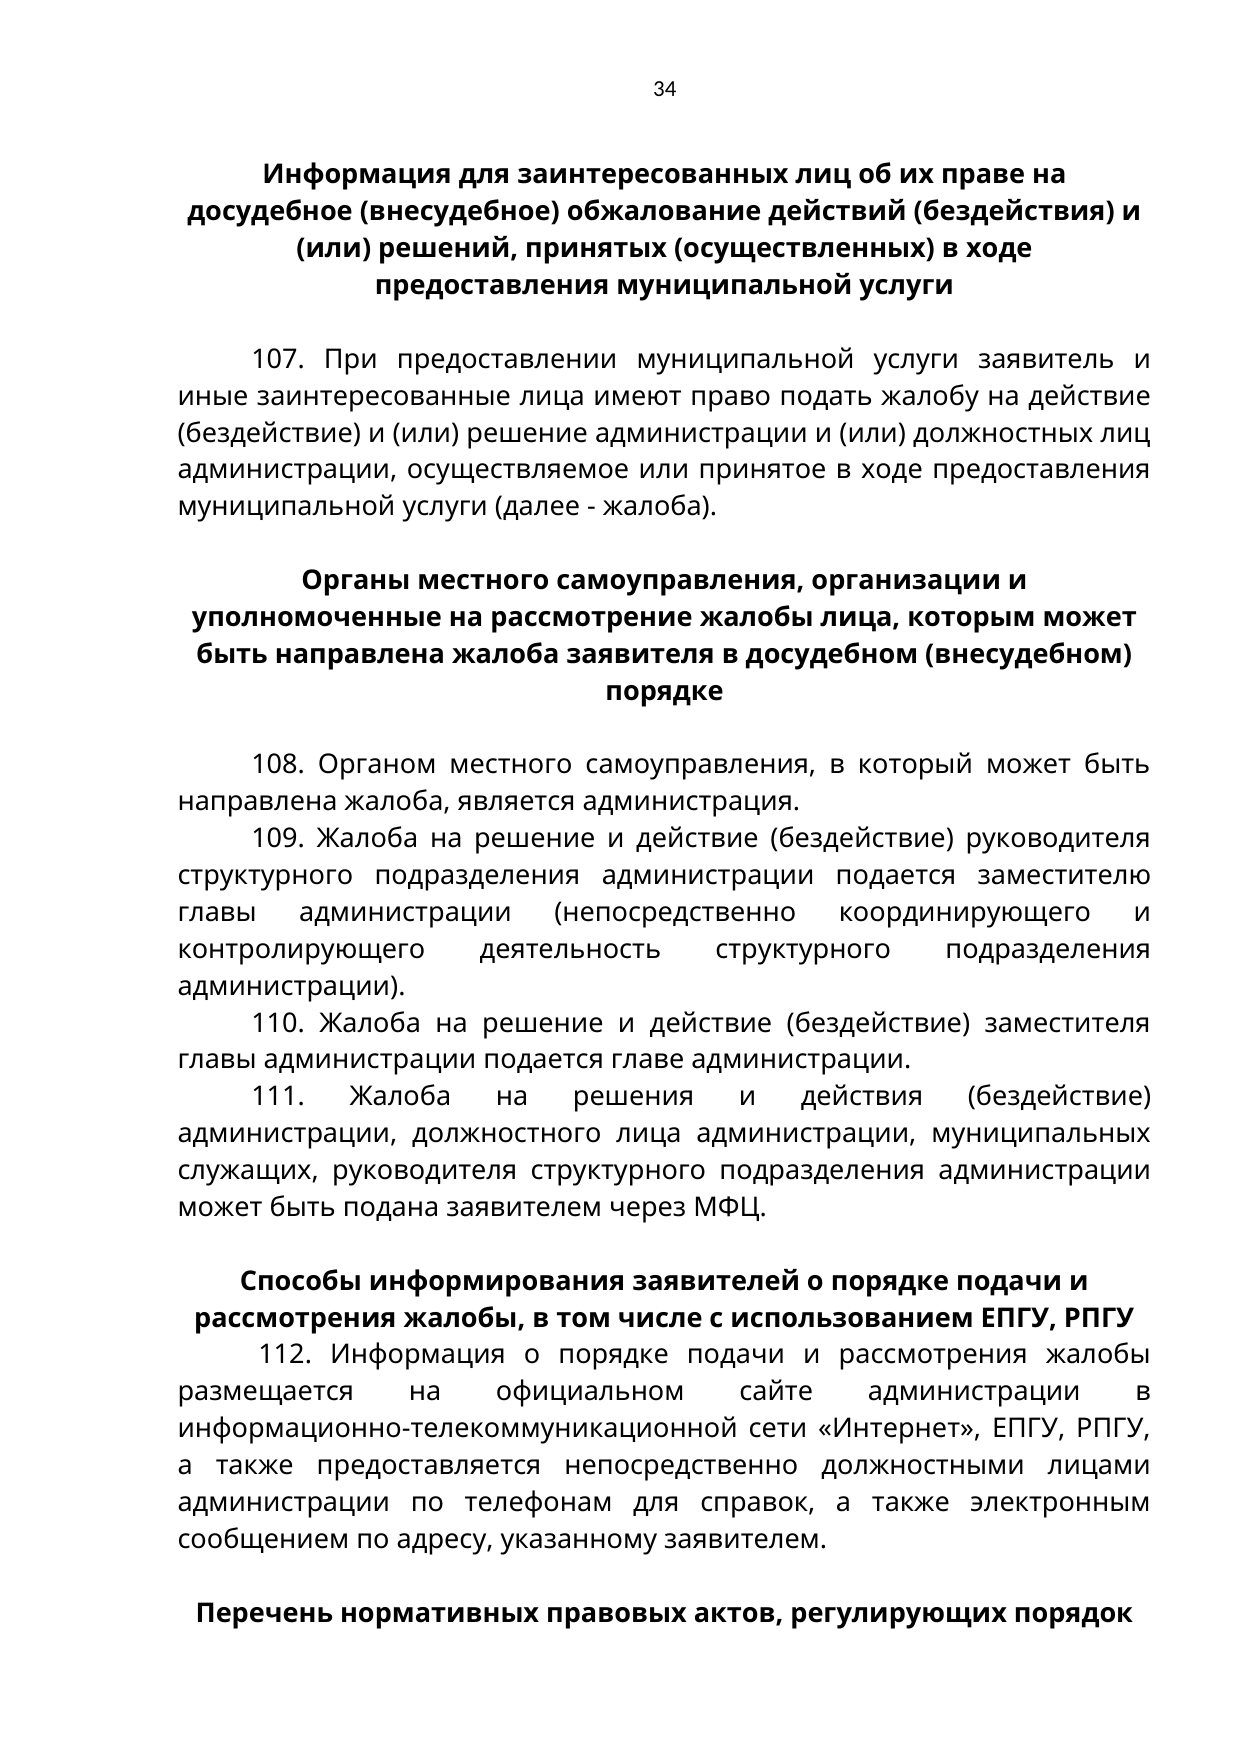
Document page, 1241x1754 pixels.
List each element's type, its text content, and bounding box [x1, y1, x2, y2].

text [177, 1593, 1152, 1630]
text 112. Информация о порядке подачи и рассмотрения жалобы размещается на официальном сайте администрации в информационно-телекоммуникационной сети «Интернет», ЕПГУ, РПГУ, а также предоставляется непосредственно должностными лицами администрации по телефонам для справок, а также электронным сообщением по адресу, указанному заявителем. [177, 1335, 1152, 1556]
text Органы местного самоуправления, организации и уполномоченные на рассмотрение жалобы лица, которым может быть направлена жалоба заявителя в досудебном (внесудебном) порядке [177, 561, 1152, 708]
text 108. Органом местного самоуправления, в который может быть направлена жалоба, является администрация. [177, 745, 1152, 819]
text 111. Жалоба на решения и действия (бездействие) администрации, должностного лица администрации, муниципальных служащих, руководителя структурного подразделения администрации может быть подана заявителем через МФЦ. [177, 1077, 1152, 1224]
text 110. Жалоба на решение и действие (бездействие) заместителя главы администрации подается главе администрации. [177, 1003, 1152, 1077]
text 109. Жалоба на решение и действие (бездействие) руководителя структурного подразделения администрации подается заместителю главы администрации (непосредственно координирующего и контролирующего деятельность структурного подразделения администрации). [177, 819, 1152, 1003]
text Способы информирования заявителей о порядке подачи и рассмотрения жалобы, в том числе с использованием ЕПГУ, РПГУ [177, 1261, 1152, 1335]
text 107. При предоставлении муниципальной услуги заявитель и иные заинтересованные лица имеют право подать жалобу на действие (бездействие) и (или) решение администрации и (или) должностных лиц администрации, осуществляемое или принятое в ходе предоставления муниципальной услуги (далее - жалоба). [177, 339, 1152, 524]
text Информация для заинтересованных лиц об их праве на досудебное (внесудебное) обжалование действий (бездействия) и (или) решений, принятых (осуществленных) в ходе предоставления муниципальной услуги [177, 155, 1152, 302]
